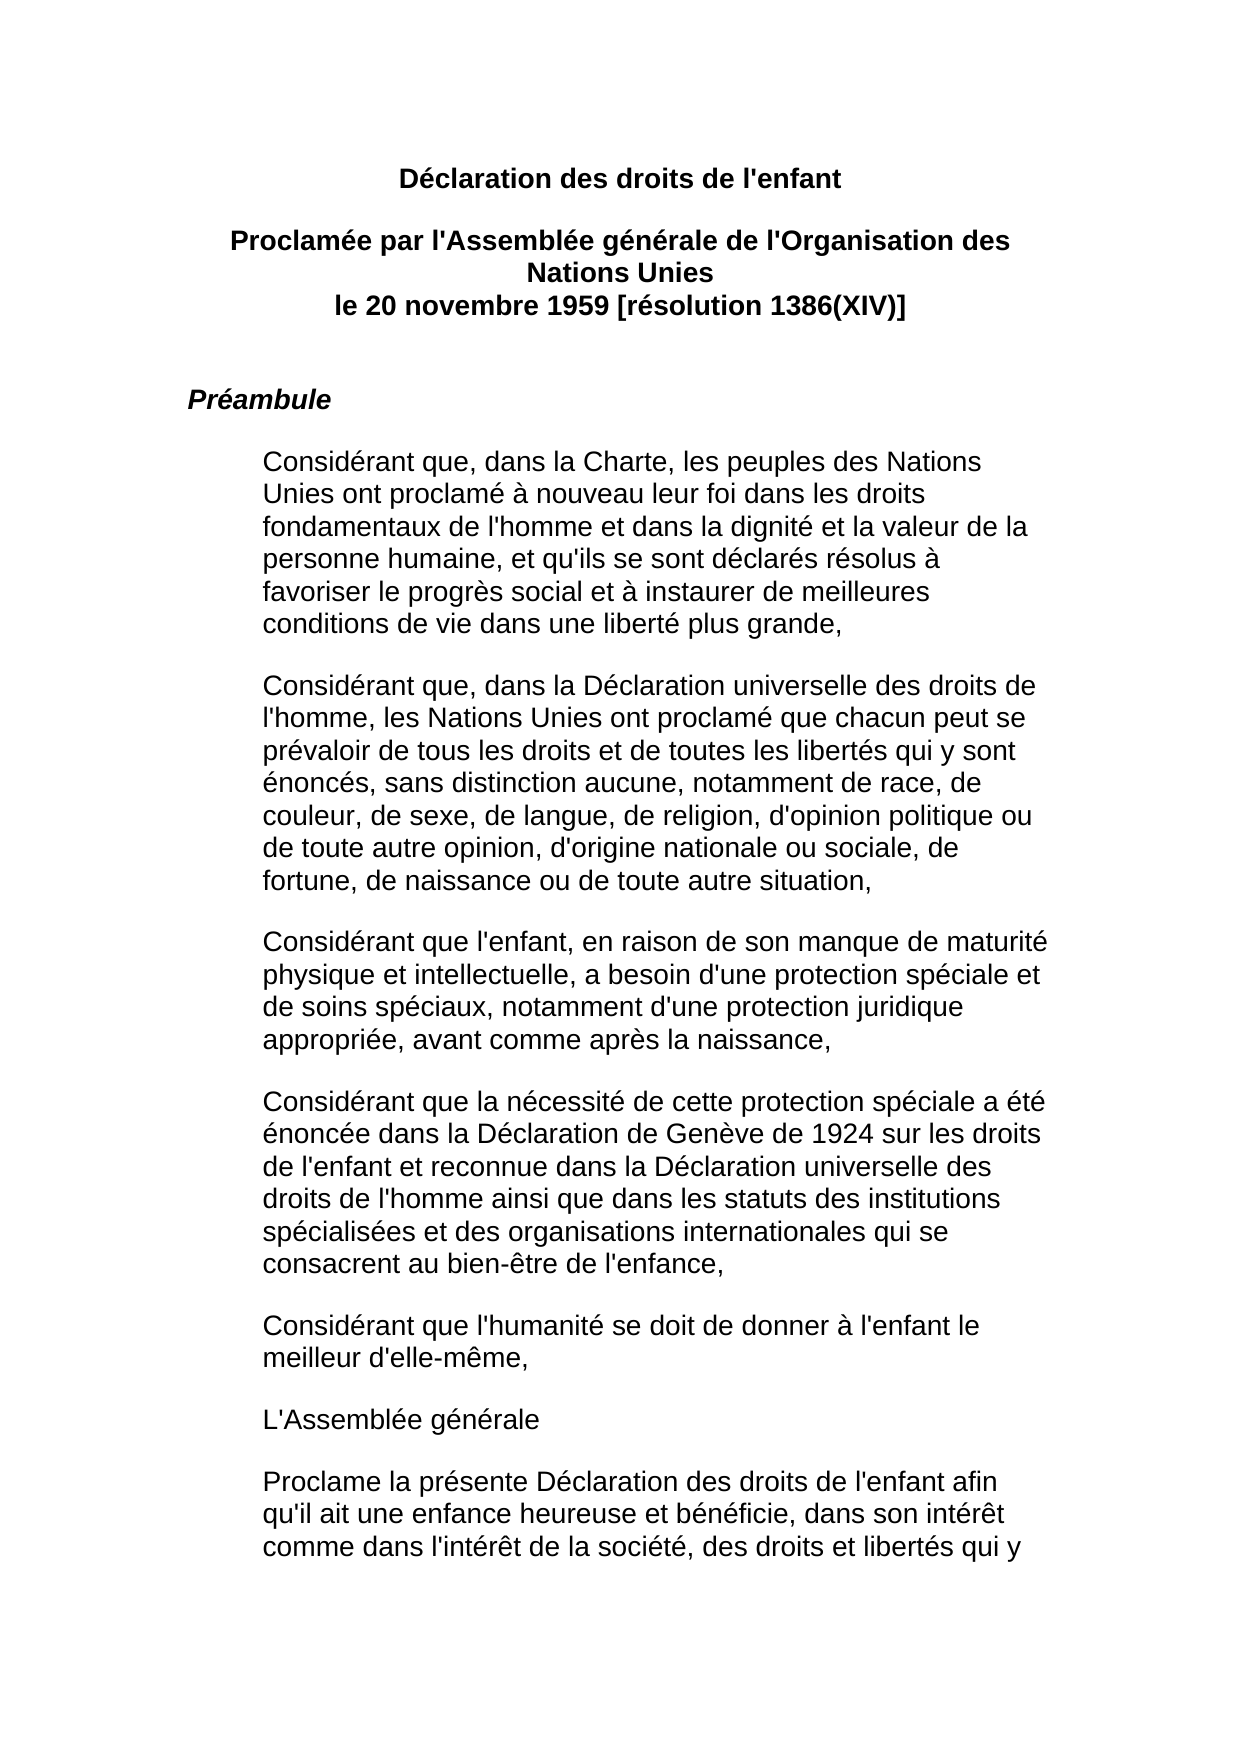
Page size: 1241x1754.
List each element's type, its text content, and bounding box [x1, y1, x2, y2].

text Considérant que l'enfant, en raison de son manque de maturité physique et intellectuelle, a besoin d'une protection spéciale et de soins spéciaux, notamment d'une protection juridique appropriée, avant comme après la naissance, [262, 925, 1053, 1055]
text Considérant que la nécessité de cette protection spéciale a été énoncée dans la Déclaration de Genève de 1924 sur les droits de l'enfant et reconnue dans la Déclaration universelle des droits de l'homme ainsi que dans les statuts des institutions spécialisées et des organisations internationales qui se consacrent au bien-être de l'enfance, [262, 1084, 1053, 1279]
text Préambule [187, 350, 1053, 415]
text Considérant que, dans la Charte, les peuples des Nations Unies ont proclamé à nouveau leur foi dans les droits fondamentaux de l'homme et dans la dignité et la valeur de la personne humaine, et qu'ils se sont déclarés résolus à favoriser le progrès social et à instaurer de meilleures conditions de vie dans une liberté plus grande, [262, 444, 1053, 639]
text Proclamée par l'Assemblée générale de l'Organisation des Nations Unies le 20 novembre 1959 [résolution 1386(XIV)] [187, 224, 1053, 321]
text Considérant que l'humanité se doit de donner à l'enfant le meilleur d'elle-même, [262, 1309, 1053, 1374]
text Déclaration des droits de l'enfant [187, 162, 1053, 194]
text L'Assemblée générale [262, 1403, 1053, 1435]
text Considérant que, dans la Déclaration universelle des droits de l'homme, les Nations Unies ont proclamé que chacun peut se prévaloir de tous les droits et de toutes les libertés qui y sont énoncés, sans distinction aucune, notamment de race, de couleur, de sexe, de langue, de religion, d'opinion politique ou de toute autre opinion, d'origine nationale ou sociale, de fortune, de naissance ou de toute autre situation, [262, 669, 1053, 896]
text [262, 1464, 1053, 1562]
